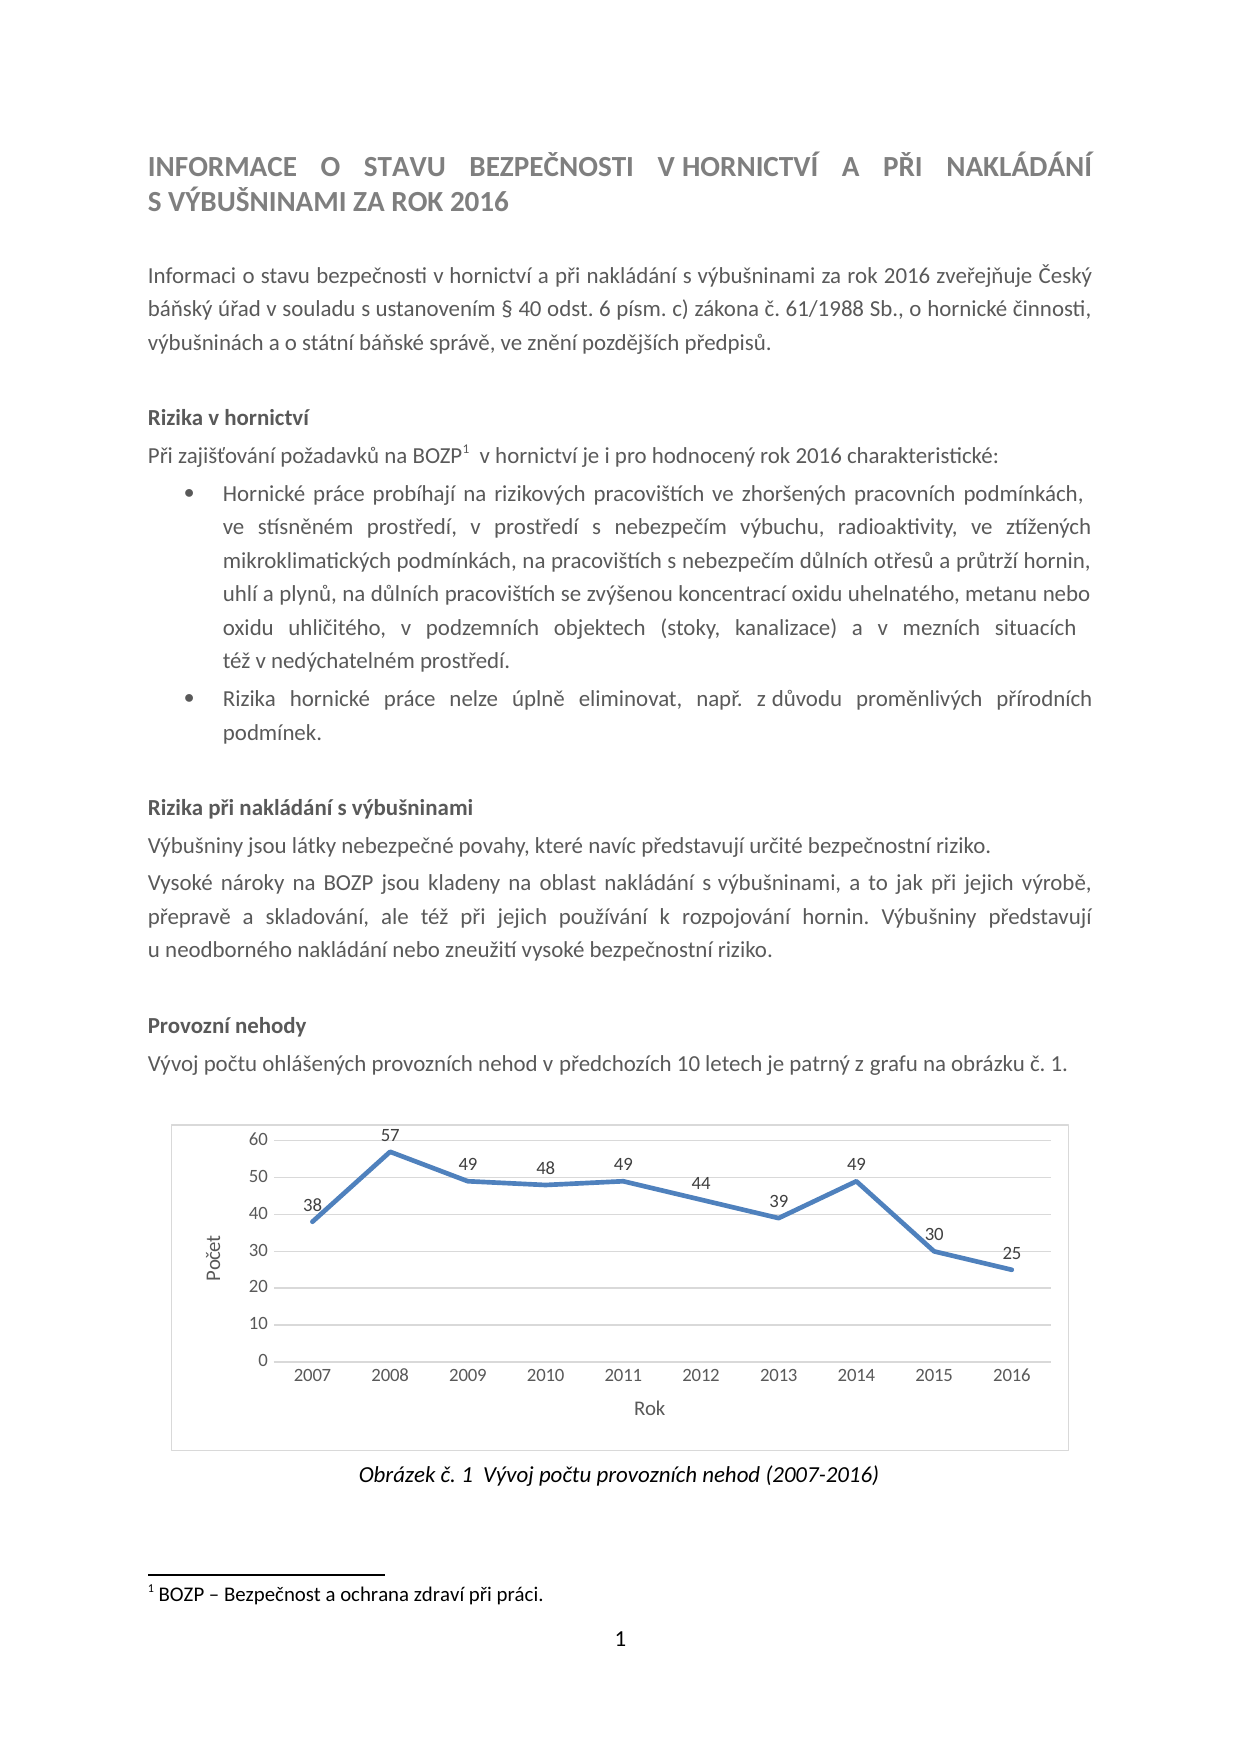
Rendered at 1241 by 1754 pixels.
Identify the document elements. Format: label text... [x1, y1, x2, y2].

text Provozní nehody [148, 1011, 1093, 1039]
list INFORMACE O STAVU BEZPEČNOSTI V HORNICTVÍ A PŘI NAKLÁDÁNÍ S VÝBUŠNINAMI ZA ROK 2016 [148, 148, 1093, 219]
text Výbušniny jsou látky nebezpečné povahy, které navíc představují určité bezpečnostní riziko. [148, 831, 1093, 859]
text Při zajišťování požadavků na BOZP v hornictví je i pro hodnocený rok 2016 charakteristické: [148, 441, 1093, 469]
text Vývoj počtu ohlášených provozních nehod v předchozích 10 letech je patrný z grafu na obrázku č. 1. [148, 1049, 1093, 1077]
text Rizika v hornictví [148, 403, 1093, 431]
text Obrázek č. 1 Vývoj počtu provozních nehod (2007-2016) [148, 1460, 1093, 1488]
list Rizika hornické práce nelze úplně eliminovat, např. z důvodu proměnlivých přírodních podmínek. [185, 684, 1093, 746]
list Hornické práce probíhají na rizikových pracovištích ve zhoršených pracovních podmínkách, ve stísněném prostředí, v prostředí s nebezpečím výbuchu, radioaktivity, ve ztížených mikroklimatických podmínkách, na pracovištích s nebezpečím důlních otřesů a průtrží hornin, uhlí a plynů, na důlních pracovištích se zvýšenou koncentrací oxidu uhelnatého, metanu nebo oxidu uhličitého, v podzemních objektech (stoky, kanalizace) a v mezních situacích též v nedýchatelném prostředí. [185, 479, 1093, 674]
text Vysoké nároky na BOZP jsou kladeny na oblast nakládání s výbušninami, a to jak při jejich výrobě, přepravě a skladování, ale též při jejich používání k rozpojování hornin. Výbušniny představují u neodborného nakládání nebo zneužití vysoké bezpečnostní riziko. [148, 868, 1093, 963]
text Informaci o stavu bezpečnosti v hornictví a při nakládání s výbušninami za rok 2016 zveřejňuje Český báňský úřad v souladu s ustanovením § 40 odst. 6 písm. c) zákona č. 61/1988 Sb., o hornické činnosti, výbušninách a o státní báňské správě, ve znění pozdějších předpisů. [148, 261, 1093, 356]
text Rizika při nakládání s výbušninami [148, 793, 1093, 821]
